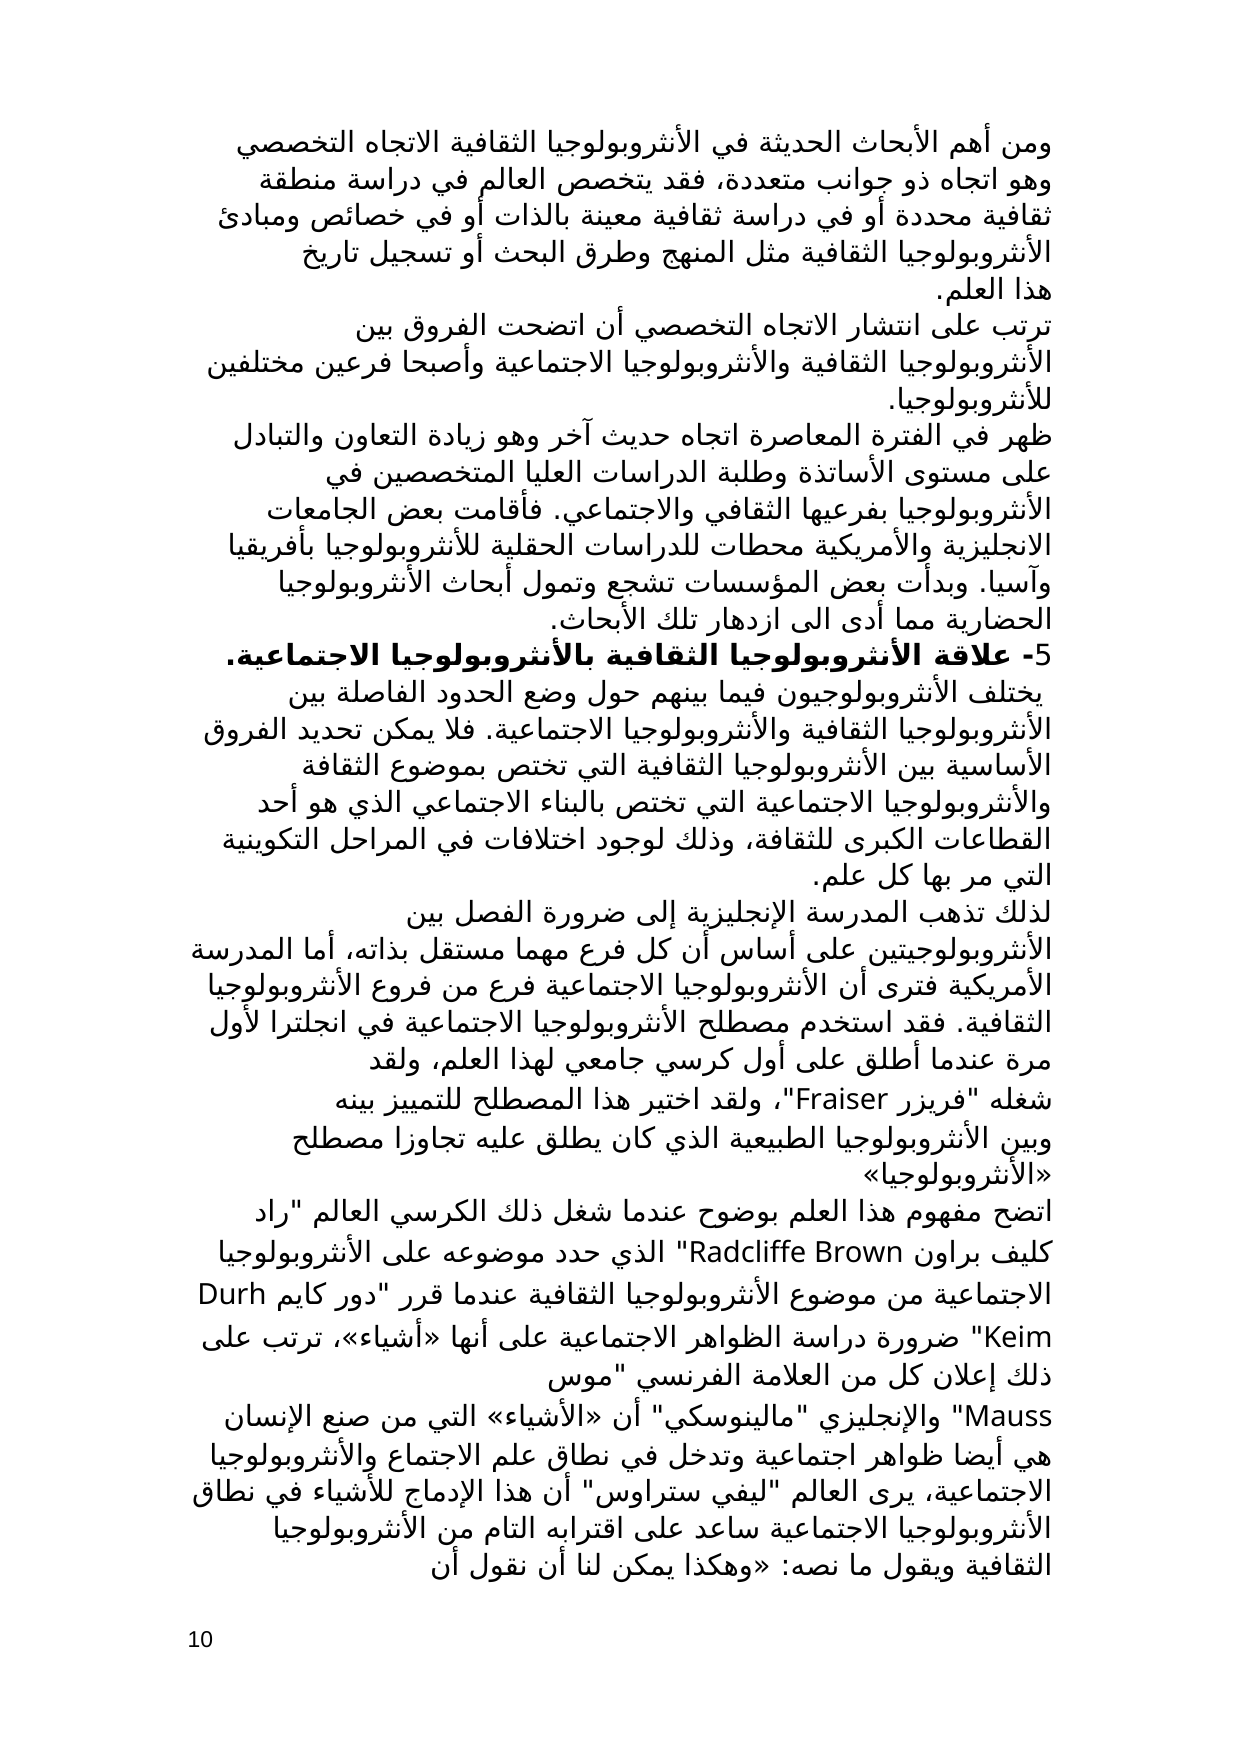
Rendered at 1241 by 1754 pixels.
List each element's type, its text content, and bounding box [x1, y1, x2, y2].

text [187, 1194, 1053, 1582]
text يختلف الأنثروبولوجيون فيما بينهم حول وضع الحدود الفاصلة بين الأنثروبولوجيا الثقافية والأنثروبولوجيا الاجتماعية. فلا يمكن تحديد الفروق الأساسية بين الأنثروبولوجيا الثقافية التي تختص بموضوع الثقافة والأنثروبولوجيا الاجتماعية التي تختص بالبناء الاجتماعي الذي هو أحد القطاعات الكبرى للثقافة، وذلك لوجود اختلافات في المراحل التكوينية التي مر بها كل علم. لذلك تذهب المدرسة الإنجليزية إلى ضرورة الفصل بين الأنثروبولوجيتين على أساس أن كل فرع مهما مستقل بذاته، أما المدرسة الأمريكية فترى أن الأنثروبولوجيا الاجتماعية فرع من فروع الأنثروبولوجيا الثقافية. فقد استخدم مصطلح الأنثروبولوجيا الاجتماعية في انجلترا لأول مرة عندما أطلق على أول كرسي جامعي لهذا العلم، ولقد شغله "فريزر Fraiser"، ولقد اختير هذا المصطلح للتمييز بينه وبين الأنثروبولوجيا الطبيعية الذي كان يطلق عليه تجاوزا مصطلح «الأنثروبولوجيا» [187, 675, 1053, 1192]
text ومن أهم الأبحاث الحديثة في الأنثروبولوجيا الثقافية الاتجاه التخصصي وهو اتجاه ذو جوانب متعددة، فقد يتخصص العالم في دراسة منطقة ثقافية محددة أو في دراسة ثقافية معينة بالذات أو في خصائص ومبادئ الأنثروبولوجيا الثقافية مثل المنهج وطرق البحث أو تسجيل تاريخ هذا العلم. [187, 89, 1053, 306]
text 5- علاقة الأنثروبولوجيا الثقافية بالأنثروبولوجيا الاجتماعية. [187, 639, 1053, 673]
text ظهر في الفترة المعاصرة اتجاه حديث آخر وهو زيادة التعاون والتبادل على مستوى الأساتذة وطلبة الدراسات العليا المتخصصين في الأنثروبولوجيا بفرعيها الثقافي والاجتماعي. فأقامت بعض الجامعات الانجليزية والأمريكية محطات للدراسات الحقلية للأنثروبولوجيا بأفريقيا وآسيا. وبدأت بعض المؤسسات تشجع وتمول أبحاث الأنثروبولوجيا الحضارية مما أدى الى ازدهار تلك الأبحاث. [187, 419, 1053, 636]
text ترتب على انتشار الاتجاه التخصصي أن اتضحت الفروق بين الأنثروبولوجيا الثقافية والأنثروبولوجيا الاجتماعية وأصبحا فرعين مختلفين للأنثروبولوجيا. [187, 309, 1053, 416]
